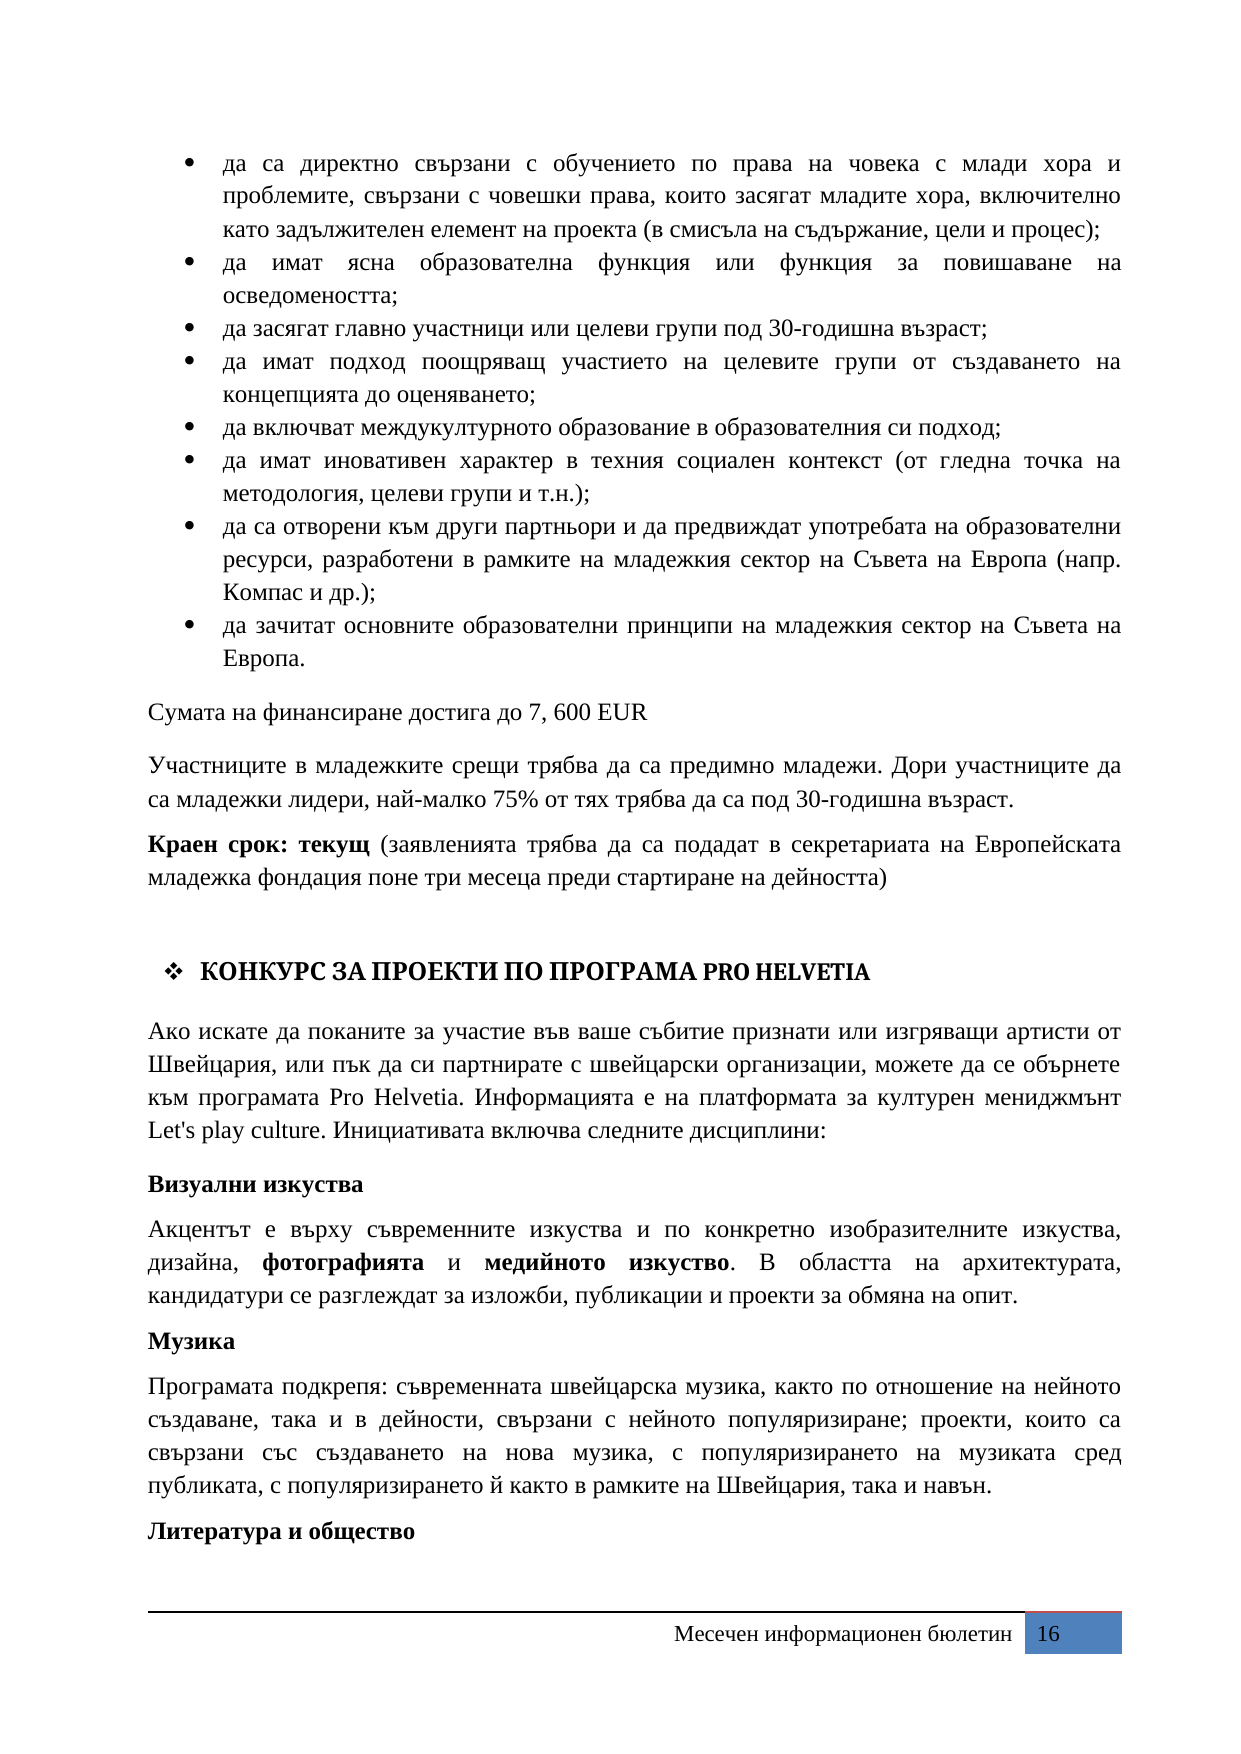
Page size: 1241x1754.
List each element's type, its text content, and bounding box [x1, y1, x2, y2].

text Програмата подкрепя: съвременната швейцарска музика, както по отношение на нейното създаване, така и в дейности, свързани с нейното популяризиране; проекти, които са свързани със създаването на нова музика, с популяризирането на музиката сред публиката, с популяризирането й както в рамките на Швейцария, така и навън. [148, 1371, 1122, 1499]
list да имат иновативен характер в техния социален контекст (от гледна точка на методология, целеви групи и т.н.); [185, 445, 1122, 507]
list да зачитат основните образователни принципи на младежкия сектор на Съвета на Европа. [185, 610, 1122, 672]
text Литература и общество [148, 1516, 1122, 1544]
list да включват междукултурното образование в образователния си подход; [185, 412, 1122, 441]
text Музика [148, 1326, 1122, 1354]
list да са директно свързани с обучението по права на човека с млади хора и проблемите, свързани с човешки права, които засягат младите хора, включително като задължителен елемент на проекта (в смисъла на съдържание, цели и процес); [185, 148, 1122, 242]
text Ако искате да поканите за участие във ваше събитие признати или изгряващи артисти от Швейцария, или пък да си партнирате с швейцарски организации, можете да се обърнете към програмата Pro Helvetia. Информацията е на платформата за културен мениджмънт Let's play culture. Инициативата включва следните дисциплини: [148, 1016, 1122, 1143]
text Краен срок: текущ (заявленията трябва да са подадат в секретариата на Европейската младежка фондация поне три месеца преди стартиране на дейността) [148, 829, 1122, 891]
text Визуални изкуства [148, 1169, 1122, 1197]
list да засягат главно участници или целеви групи под 30-годишна възраст; [185, 313, 1122, 341]
list да имат ясна образователна функция или функция за повишаване на осведомеността; [185, 247, 1122, 308]
text Участниците в младежките срещи трябва да са предимно младежи. Дори участниците да са младежки лидери, най-малко 75% от тях трябва да са под 30-годишна възраст. [148, 751, 1122, 812]
text Сумата на финансиране достига до 7, 600 EUR [148, 697, 1122, 726]
list да имат подход поощряващ участието на целевите групи от създаването на концепцията до оценяването; [185, 346, 1122, 407]
text Акцентът е върху съвременните изкуства и по конкретно изобразителните изкуства, дизайна, фотографията и медийното изкуство. В областта на архитектурата, кандидатури се разглеждат за изложби, публикации и проекти за обмяна на опит. [148, 1214, 1122, 1309]
subtitle Конкурс за проекти по програма Pro Helvetia [162, 958, 1122, 986]
list да са отворени към други партньори и да предвиждат употребата на образователни ресурси, разработени в рамките на младежкия сектор на Съвета на Европа (напр. Компас и др.); [185, 511, 1122, 606]
